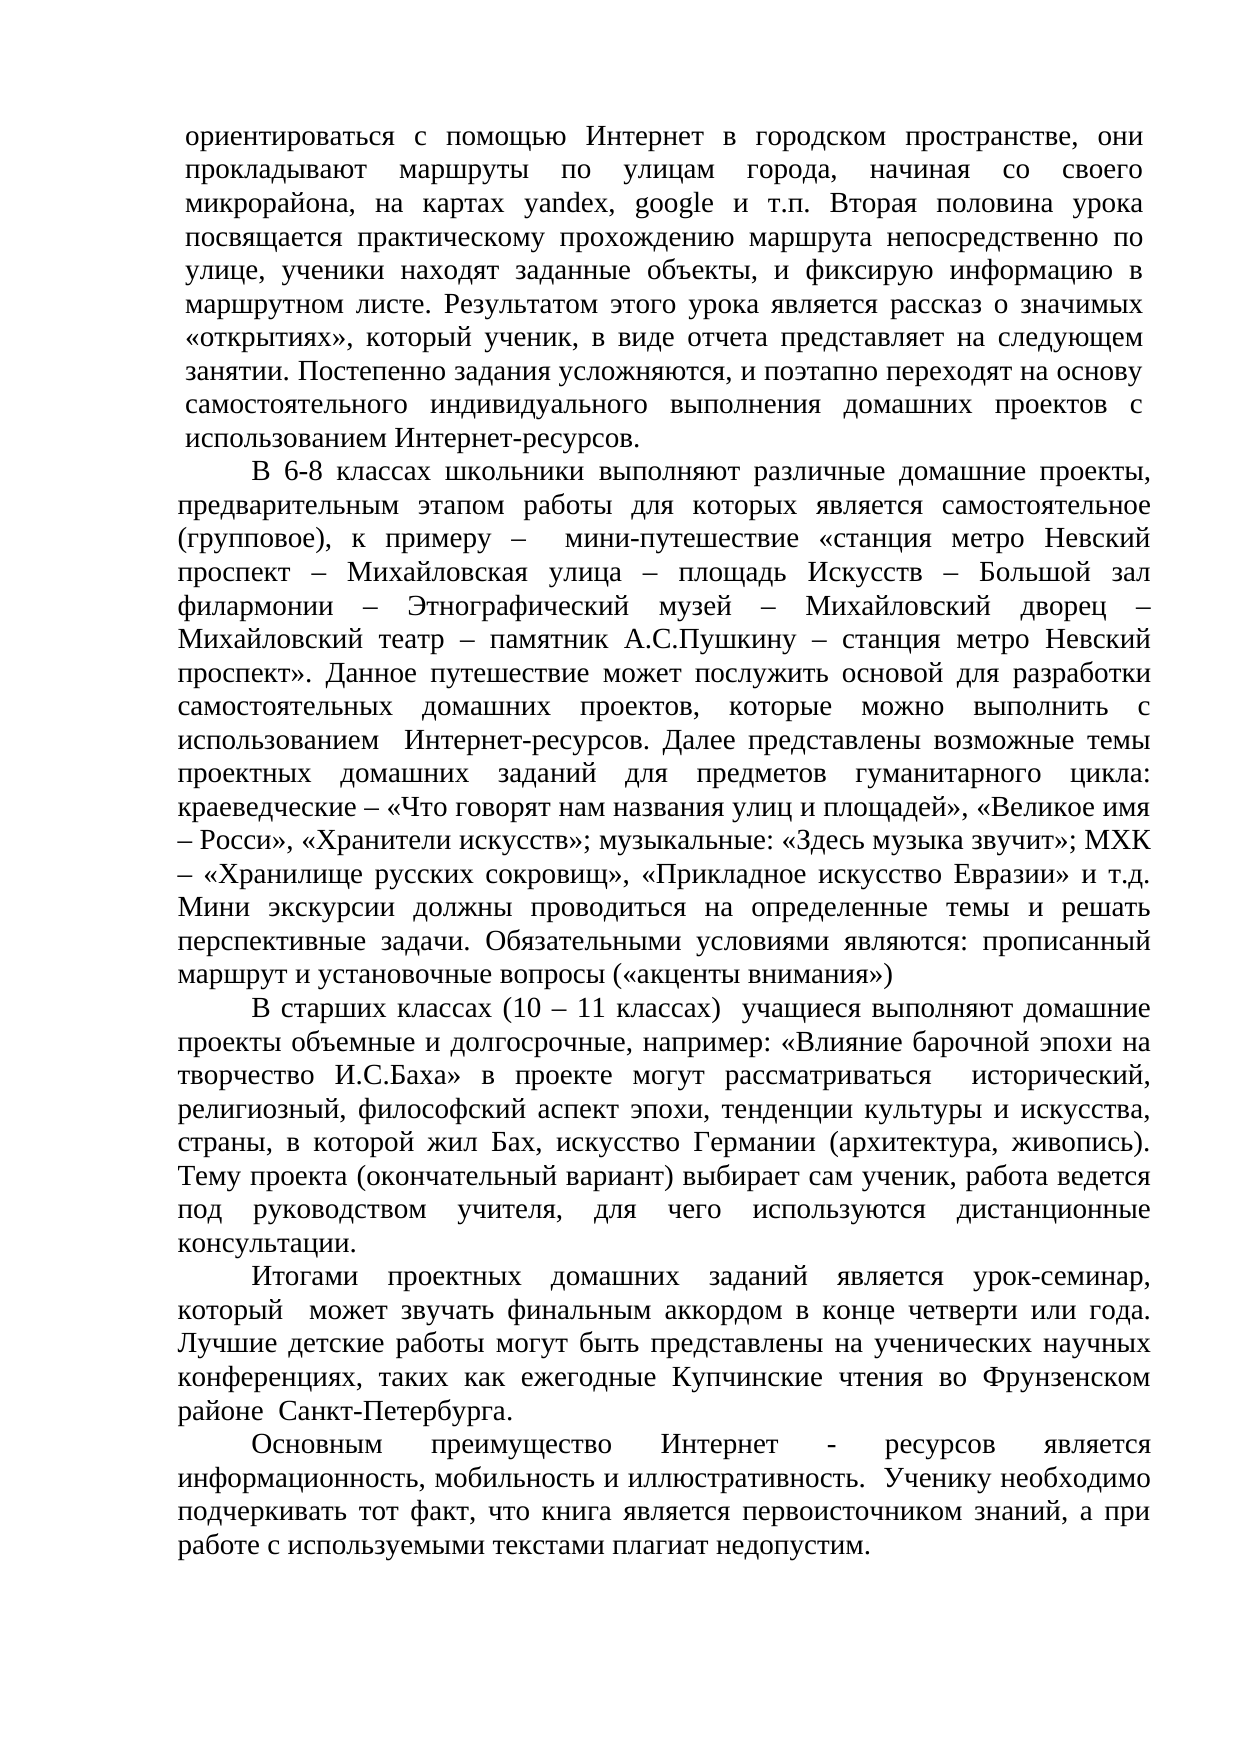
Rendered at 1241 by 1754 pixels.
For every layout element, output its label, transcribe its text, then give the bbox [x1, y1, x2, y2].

text Основным преимущество Интернет - ресурсов является информационность, мобильность и иллюстративность. Ученику необходимо подчеркивать тот факт, что книга является первоисточником знаний, а при работе с используемыми текстами плагиат недопустим. [177, 1426, 1152, 1560]
text Итогами проектных домашних заданий является урок-семинар, который может звучать финальным аккордом в конце четверти или года. Лучшие детские работы могут быть представлены на ученических научных конференциях, таких как ежегодные Купчинские чтения во Фрунзенском районе Санкт-Петербурга. [177, 1258, 1152, 1426]
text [185, 118, 1144, 453]
text В 6-8 классах школьники выполняют различные домашние проекты, предварительным этапом работы для которых является самостоятельное (групповое), к примеру – мини-путешествие «станция метро Невский проспект – Михайловская улица – площадь Искусств – Большой зал филармонии – Этнографический музей – Михайловский дворец – Михайловский театр – памятник А.С.Пушкину – станция метро Невский проспект». Данное путешествие может послужить основой для разработки самостоятельных домашних проектов, которые можно выполнить с использованием Интернет-ресурсов. Далее представлены возможные темы проектных домашних заданий для предметов гуманитарного цикла: краеведческие – «Что говорят нам названия улиц и площадей», «Великое имя – Росси», «Хранители искусств»; музыкальные: «Здесь музыка звучит»; МХК – «Хранилище русских сокровищ», «Прикладное искусство Евразии» и т.д. Мини экскурсии должны проводиться на определенные темы и решать перспективные задачи. Обязательными условиями являются: прописанный маршрут и установочные вопросы («акценты внимания») [177, 453, 1152, 990]
text В старших классах (10 – 11 классах) учащиеся выполняют домашние проекты объемные и долгосрочные, например: «Влияние барочной эпохи на творчество И.С.Баха» в проекте могут рассматриваться исторический, религиозный, философский аспект эпохи, тенденции культуры и искусства, страны, в которой жил Бах, искусство Германии (архитектура, живопись). Тему проекта (окончательный вариант) выбирает сам ученик, работа ведется под руководством учителя, для чего используются дистанционные консультации. [177, 990, 1152, 1258]
